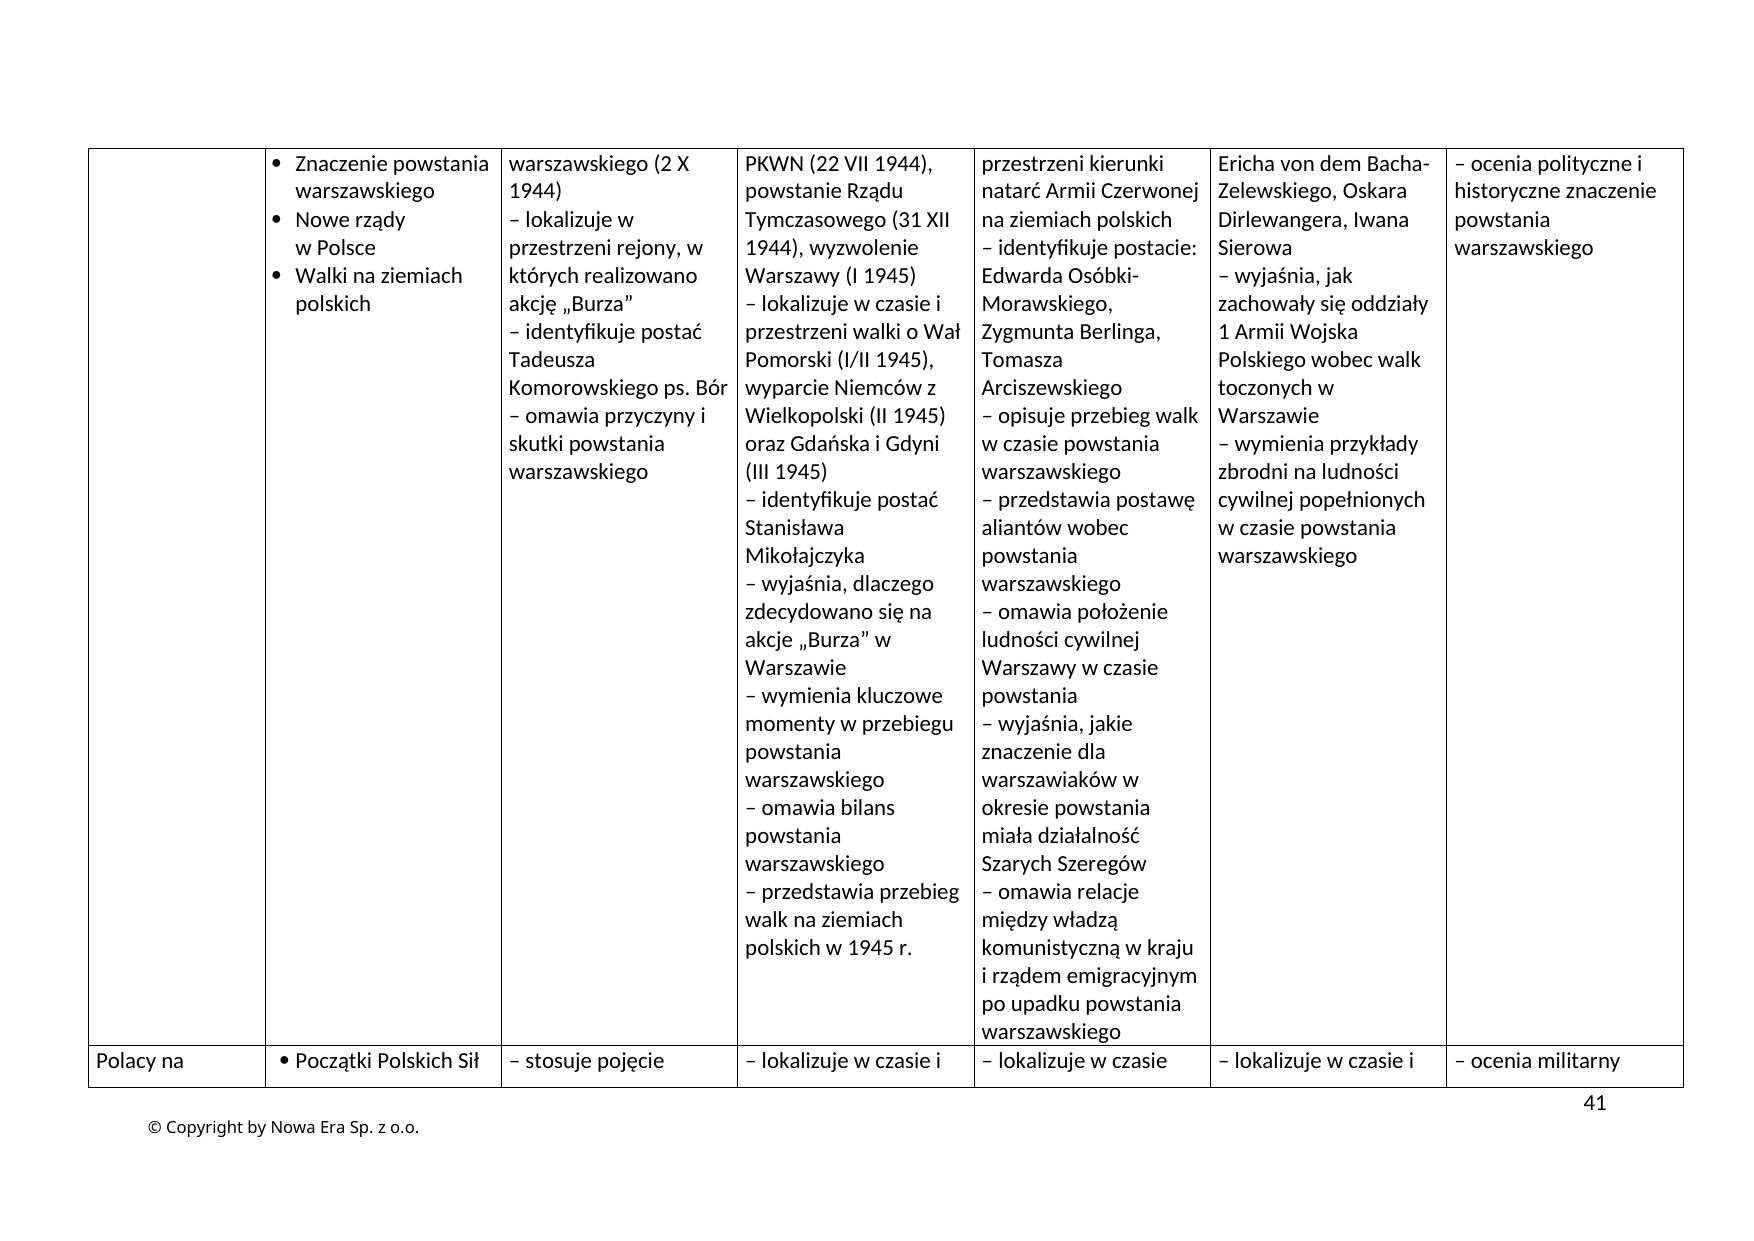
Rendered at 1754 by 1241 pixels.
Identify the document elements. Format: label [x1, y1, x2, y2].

table_cell [502, 149, 737, 1045]
table_cell [1447, 1046, 1683, 1087]
table_cell [975, 149, 1210, 1045]
table_cell [1447, 149, 1683, 1045]
table_cell [738, 149, 974, 1045]
table_cell [1211, 1046, 1446, 1087]
table_cell [975, 1046, 1210, 1087]
table_cell [1211, 149, 1446, 1045]
table_cell [738, 1046, 974, 1087]
table_cell [89, 1046, 265, 1087]
table_cell [266, 149, 501, 1045]
table_cell [266, 1046, 501, 1087]
table_cell [89, 149, 265, 1045]
table_cell [502, 1046, 737, 1087]
